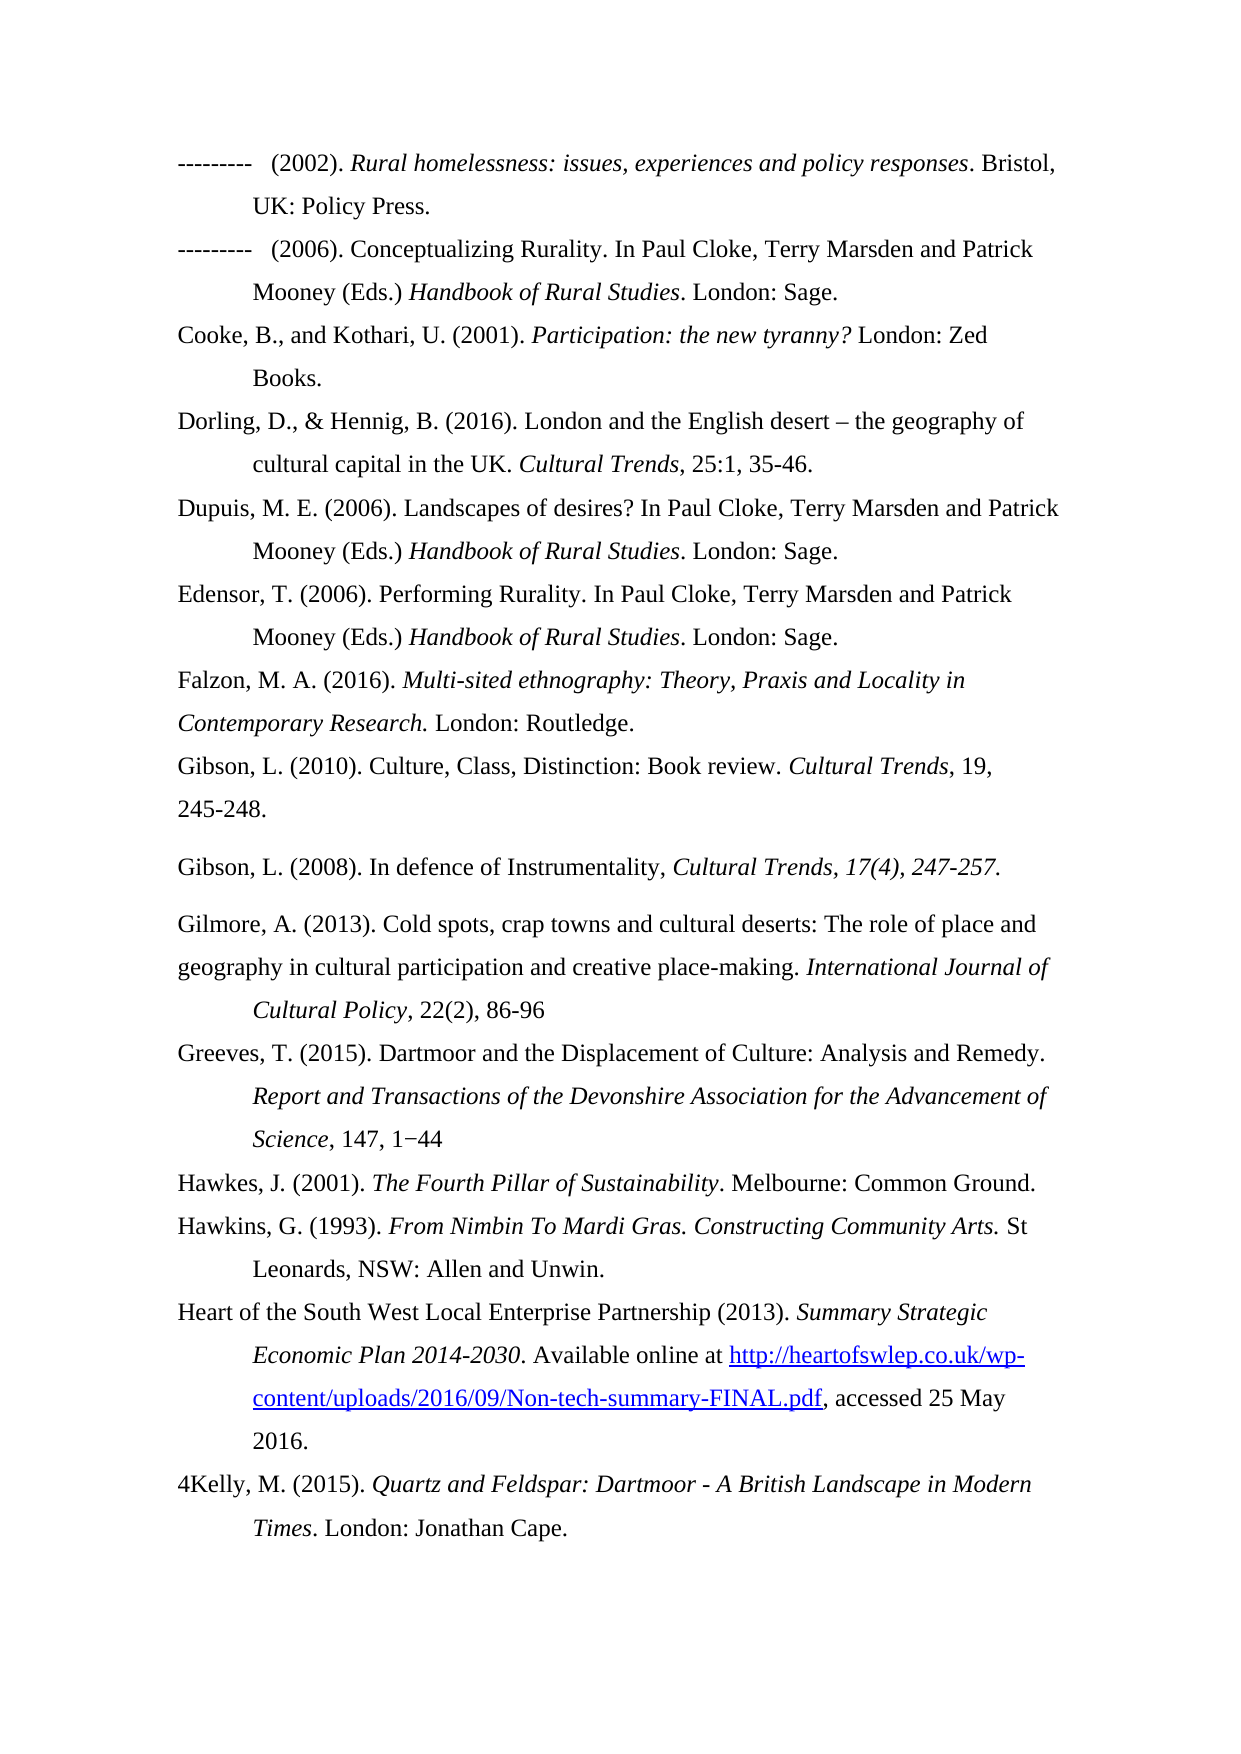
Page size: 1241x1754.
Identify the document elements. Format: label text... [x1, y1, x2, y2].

text Edensor, T. (2006). Performing Rurality. In Paul Cloke, Terry Marsden and Patrick Mooney (Eds.) Handbook of Rural Studies. London: Sage. [177, 579, 1063, 651]
text --------- (2002). Rural homelessness: issues, experiences and policy responses. Bristol, UK: Policy Press. [177, 148, 1063, 219]
text 4Kelly, M. (2015). Quartz and Feldspar: Dartmoor - A British Landscape in Modern Times. London: Jonathan Cape. [177, 1469, 1063, 1541]
text Greeves, T. (2015). Dartmoor and the Displacement of Culture: Analysis and Remedy. Report and Transactions of the Devonshire Association for the Advancement of Science, 147, 1−44 [177, 1038, 1063, 1153]
text Dorling, D., & Hennig, B. (2016). London and the English desert – the geography of cultural capital in the UK. Cultural Trends, 25:1, 35-46. [177, 406, 1063, 478]
text Gibson, L. (2010). Culture, Class, Distinction: Book review. Cultural Trends, 19, [177, 751, 1063, 780]
text Gilmore, A. (2013). Cold spots, crap towns and cultural deserts: The role of place and [177, 909, 1063, 938]
text Cooke, B., and Kothari, U. (2001). Participation: the new tyranny? London: Zed Books. [177, 320, 1063, 392]
text Contemporary Research. London: Routledge. [177, 708, 1063, 737]
text Falzon, M. A. (2016). Multi-sited ethnography: Theory, Praxis and Locality in [177, 665, 1063, 694]
text Hawkes, J. (2001). The Fourth Pillar of Sustainability. Melbourne: Common Ground. [177, 1168, 1063, 1196]
text geography in cultural participation and creative place-making. International Journal of Cultural Policy, 22(2), 86-96 [177, 952, 1063, 1024]
text Hawkins, G. (1993). From Nimbin To Mardi Gras. Constructing Community Arts. St Leonards, NSW: Allen and Unwin. [177, 1211, 1063, 1283]
text Heart of the South West Local Enterprise Partnership (2013). Summary Strategic Economic Plan 2014-2030. Available online at http://heartofswlep.co.uk/wp-content/uploads/2016/09/Non-tech-summary-FINAL.pdf, accessed 25 May 2016. [177, 1297, 1063, 1455]
text Dupuis, M. E. (2006). Landscapes of desires? In Paul Cloke, Terry Marsden and Patrick Mooney (Eds.) Handbook of Rural Studies. London: Sage. [177, 493, 1063, 564]
text 245-248. [177, 794, 1063, 823]
text --------- (2006). Conceptualizing Rurality. In Paul Cloke, Terry Marsden and Patrick Mooney (Eds.) Handbook of Rural Studies. London: Sage. [177, 234, 1063, 306]
table_header Gibson, L. (2008). In defence of Instrumentality, Cultural Trends, 17(4), 247-257. [176, 838, 1009, 896]
